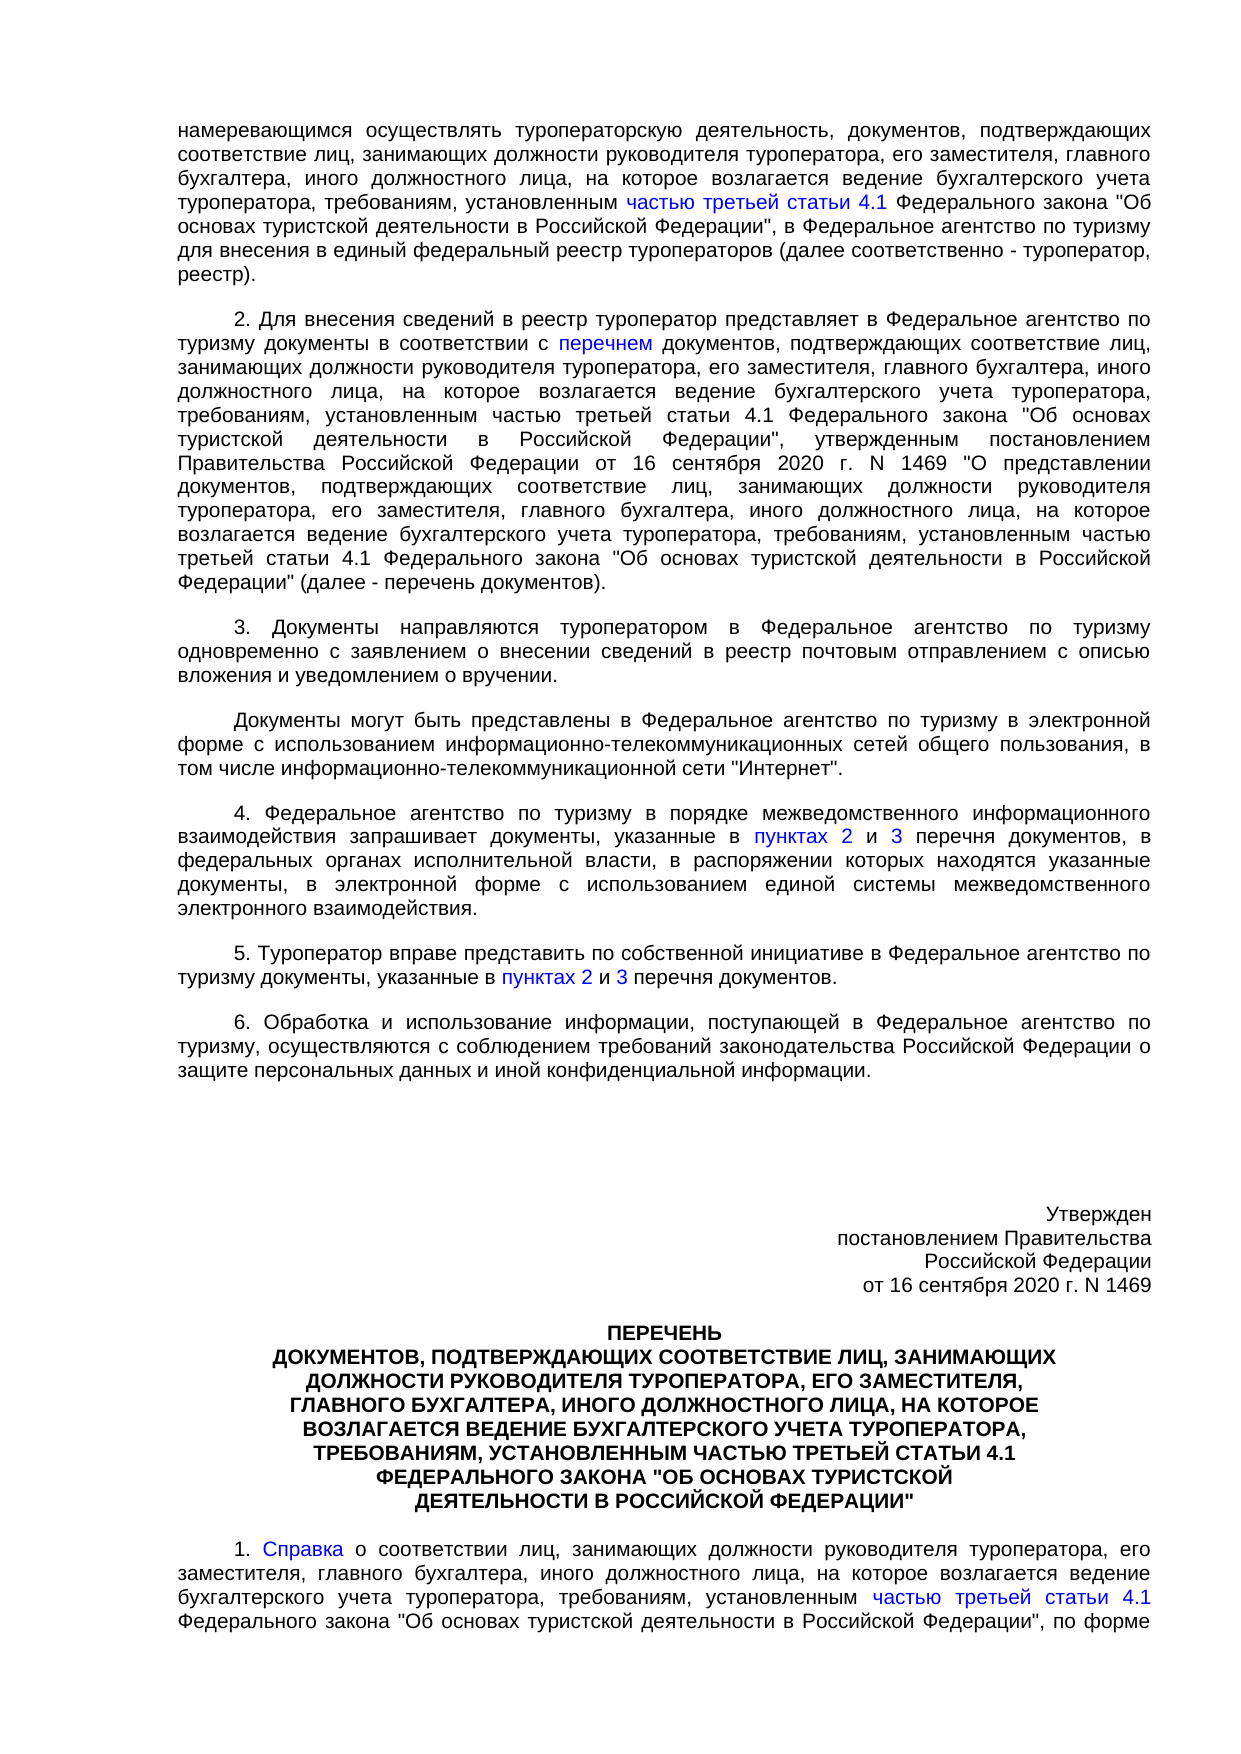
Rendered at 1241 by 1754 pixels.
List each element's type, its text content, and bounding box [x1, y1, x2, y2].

text 3. Документы направляются туроператором в Федеральное агентство по туризму одновременно с заявлением о внесении сведений в реестр почтовым отправлением с описью вложения и уведомлением о вручении. [177, 615, 1152, 687]
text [177, 118, 1152, 286]
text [177, 1537, 1152, 1633]
title ВОЗЛАГАЕТСЯ ВЕДЕНИЕ БУХГАЛТЕРСКОГО УЧЕТА ТУРОПЕРАТОРА, [177, 1417, 1152, 1441]
text Российской Федерации [177, 1249, 1152, 1273]
title ДОЛЖНОСТИ РУКОВОДИТЕЛЯ ТУРОПЕРАТОРА, ЕГО ЗАМЕСТИТЕЛЯ, [177, 1369, 1152, 1393]
title ТРЕБОВАНИЯМ, УСТАНОВЛЕННЫМ ЧАСТЬЮ ТРЕТЬЕЙ СТАТЬИ 4.1 [177, 1441, 1152, 1465]
text постановлением Правительства [177, 1225, 1152, 1249]
title ГЛАВНОГО БУХГАЛТЕРА, ИНОГО ДОЛЖНОСТНОГО ЛИЦА, НА КОТОРОЕ [177, 1393, 1152, 1417]
text 5. Туроператор вправе представить по собственной инициативе в Федеральное агентство по туризму документы, указанные в пунктах 2 и 3 перечня документов. [177, 941, 1152, 989]
text Документы могут быть представлены в Федеральное агентство по туризму в электронной форме с использованием информационно-телекоммуникационных сетей общего пользования, в том числе информационно-телекоммуникационной сети "Интернет". [177, 708, 1152, 779]
text от 16 сентября 2020 г. N 1469 [177, 1273, 1152, 1297]
title ДОКУМЕНТОВ, ПОДТВЕРЖДАЮЩИХ СООТВЕТСТВИЕ ЛИЦ, ЗАНИМАЮЩИХ [177, 1345, 1152, 1369]
text 6. Обработка и использование информации, поступающей в Федеральное агентство по туризму, осуществляются с соблюдением требований законодательства Российской Федерации о защите персональных данных и иной конфиденциальной информации. [177, 1010, 1152, 1082]
text 2. Для внесения сведений в реестр туроператор представляет в Федеральное агентство по туризму документы в соответствии с перечнем документов, подтверждающих соответствие лиц, занимающих должности руководителя туроператора, его заместителя, главного бухгалтера, иного должностного лица, на которое возлагается ведение бухгалтерского учета туроператора, требованиям, установленным частью третьей статьи 4.1 Федерального закона "Об основах туристской деятельности в Российской Федерации", утвержденным постановлением Правительства Российской Федерации от 16 сентября 2020 г. N 1469 "О представлении документов, подтверждающих соответствие лиц, занимающих должности руководителя туроператора, его заместителя, главного бухгалтера, иного должностного лица, на которое возлагается ведение бухгалтерского учета туроператора, требованиям, установленным частью третьей статьи 4.1 Федерального закона "Об основах туристской деятельности в Российской Федерации" (далее - перечень документов). [177, 307, 1152, 594]
title ДЕЯТЕЛЬНОСТИ В РОССИЙСКОЙ ФЕДЕРАЦИИ" [177, 1489, 1152, 1513]
text Утвержден [177, 1201, 1152, 1225]
title ФЕДЕРАЛЬНОГО ЗАКОНА "ОБ ОСНОВАХ ТУРИСТСКОЙ [177, 1465, 1152, 1489]
title ПЕРЕЧЕНЬ [177, 1321, 1152, 1345]
text 4. Федеральное агентство по туризму в порядке межведомственного информационного взаимодействия запрашивает документы, указанные в пунктах 2 и 3 перечня документов, в федеральных органах исполнительной власти, в распоряжении которых находятся указанные документы, в электронной форме с использованием единой системы межведомственного электронного взаимодействия. [177, 800, 1152, 920]
